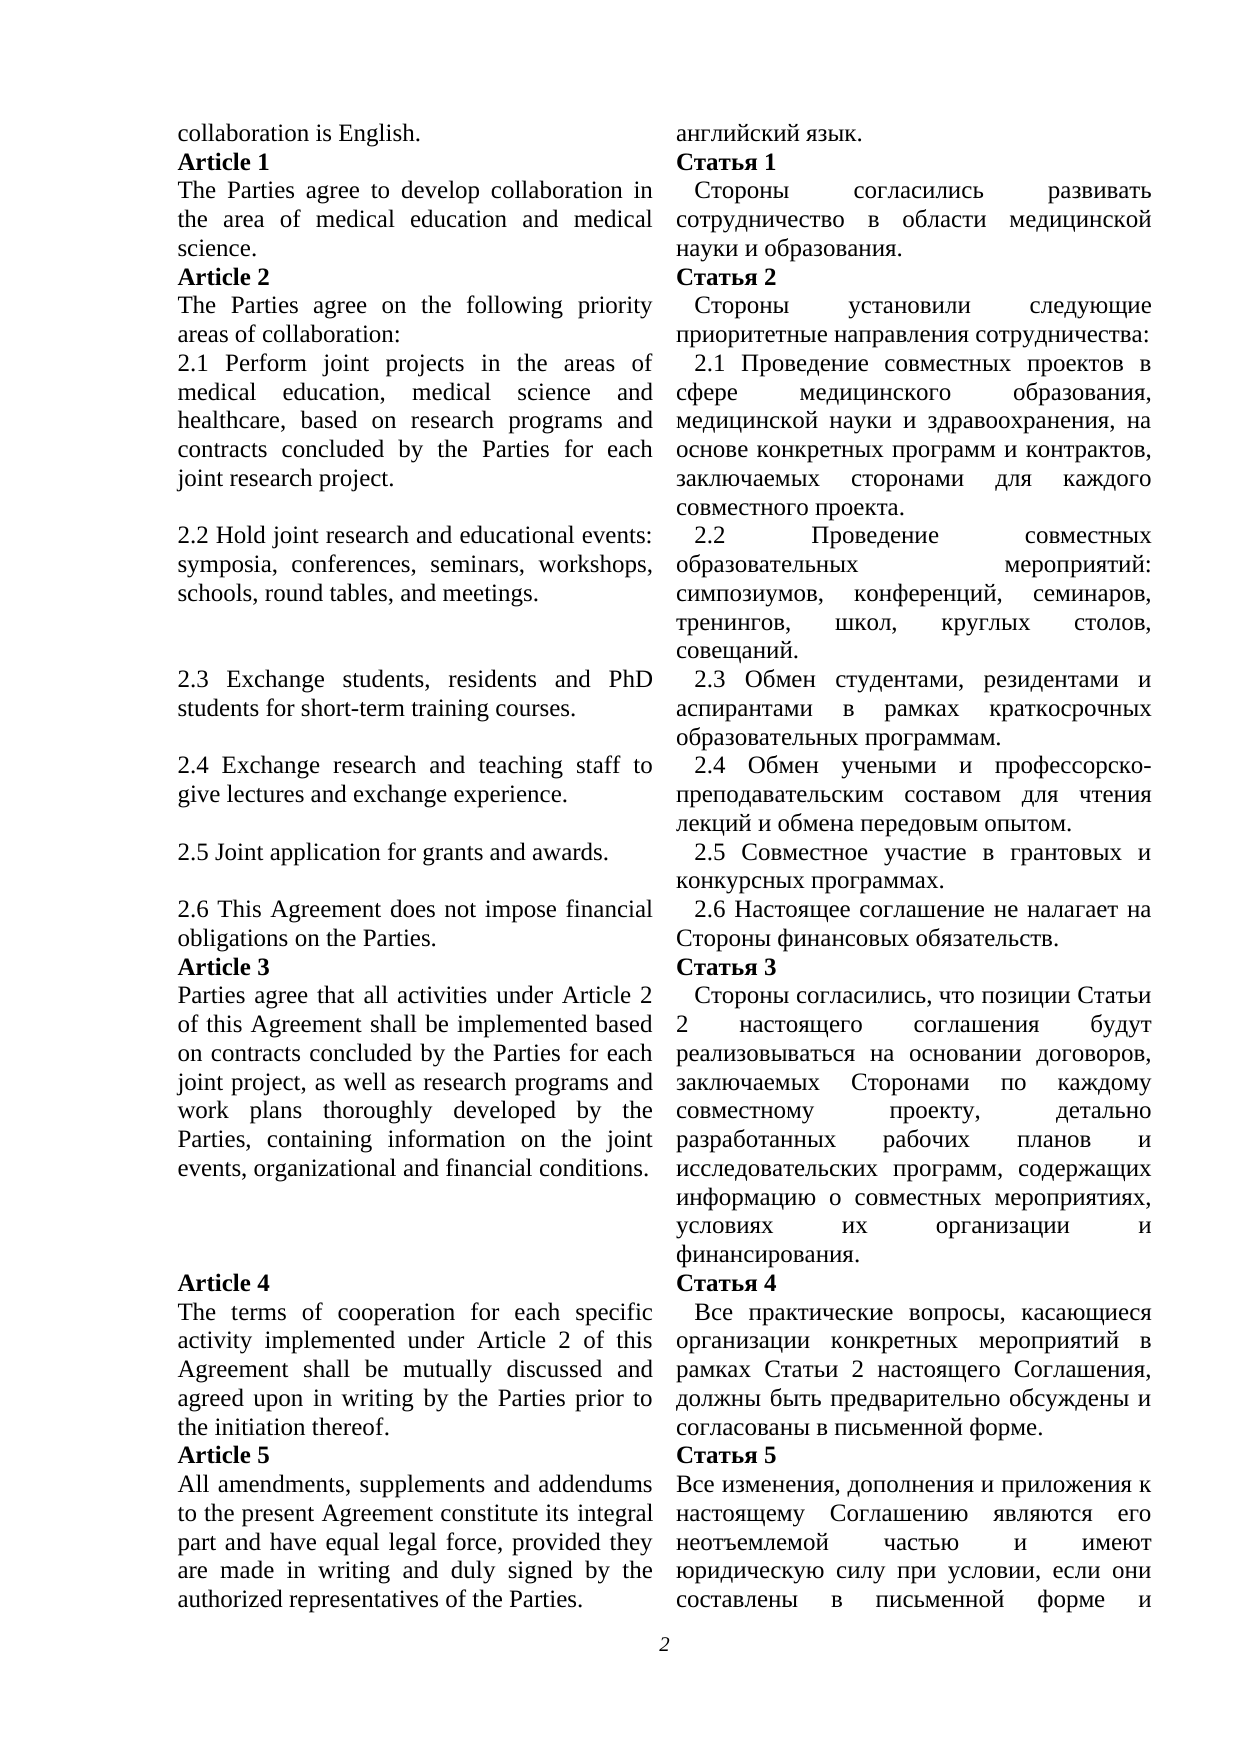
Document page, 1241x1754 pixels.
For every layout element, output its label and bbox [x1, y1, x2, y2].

table_header [166, 118, 664, 1613]
table_header [665, 118, 1163, 1613]
